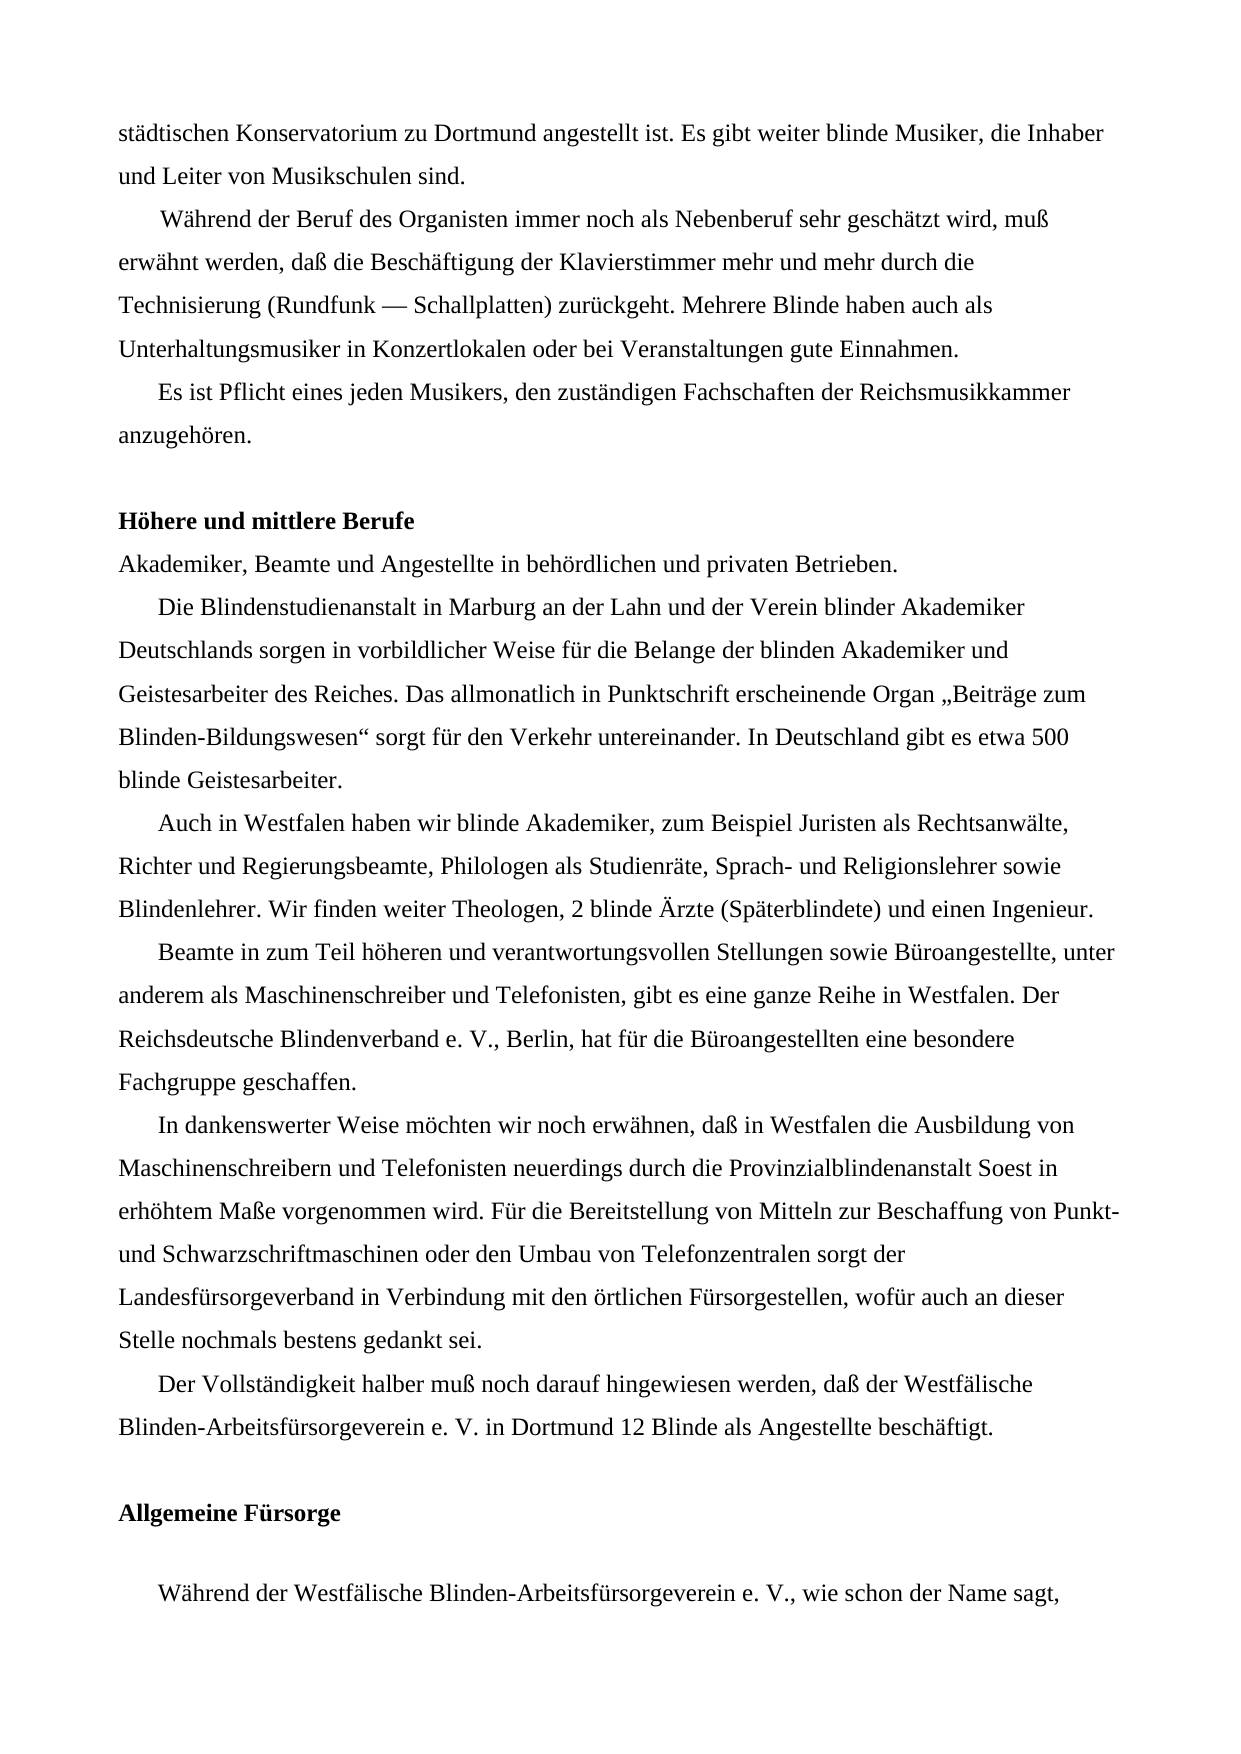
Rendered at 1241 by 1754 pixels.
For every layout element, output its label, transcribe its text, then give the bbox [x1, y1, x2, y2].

text Der Vollständigkeit halber muß noch darauf hingewiesen werden, daß der Westfälische Blinden-Arbeitsfürsorgeverein e. V. in Dortmund 12 Blinde als Angestellte beschäftigt. [118, 1369, 1122, 1441]
text Akademiker, Beamte und Angestellte in behördlichen und privaten Betrieben. [118, 549, 1122, 578]
text Auch in Westfalen haben wir blinde Akademiker, zum Beispiel Juristen als Rechtsanwälte, Richter und Regierungsbeamte, Philologen als Studienräte, Sprach- und Religionslehrer sowie Blindenlehrer. Wir finden weiter Theologen, 2 blinde Ärzte (Späterblindete) und einen Ingenieur. [118, 808, 1122, 923]
text In dankenswerter Weise möchten wir noch erwähnen, daß in Westfalen die Ausbildung von Maschinenschreibern und Telefonisten neuerdings durch die Provinzialblindenanstalt Soest in erhöhtem Maße vorgenommen wird. Für die Bereitstellung von Mitteln zur Beschaffung von Punkt- und Schwarzschriftmaschinen oder den Umbau von Telefonzentralen sorgt der Landesfürsorgeverband in Verbindung mit den örtlichen Fürsorgestellen, wofür auch an dieser Stelle nochmals bestens gedankt sei. [118, 1110, 1122, 1354]
text Während der Beruf des Organisten immer noch als Nebenberuf sehr geschätzt wird, muß erwähnt werden, daß die Beschäftigung der Klavierstimmer mehr und mehr durch die Technisierung (Rundfunk — Schallplatten) zurückgeht. Mehrere Blinde haben auch als Unterhaltungsmusiker in Konzertlokalen oder bei Veranstaltungen gute Einnahmen. [118, 204, 1122, 362]
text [118, 1578, 1122, 1607]
subtitle Allgemeine Fürsorge [118, 1498, 1122, 1527]
text Beamte in zum Teil höheren und verantwortungsvollen Stellungen sowie Büroangestellte, unter anderem als Maschinenschreiber und Telefonisten, gibt es eine ganze Reihe in Westfalen. Der Reichsdeutsche Blindenverband e. V., Berlin, hat für die Büroangestellten eine besondere Fachgruppe geschaffen. [118, 937, 1122, 1096]
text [118, 118, 1122, 190]
text Höhere und mittlere Berufe [118, 506, 1122, 535]
text Es ist Pflicht eines jeden Musikers, den zuständigen Fachschaften der Reichsmusikkammer anzugehören. [118, 377, 1122, 449]
text Die Blindenstudienanstalt in Marburg an der Lahn und der Verein blinder Akademiker Deutschlands sorgen in vorbildlicher Weise für die Belange der blinden Akademiker und Geistesarbeiter des Reiches. Das allmonatlich in Punktschrift erscheinende Organ „Beiträge zum Blinden-Bildungswesen“ sorgt für den Verkehr untereinander. In Deutschland gibt es etwa 500 blinde Geistesarbeiter. [118, 592, 1122, 794]
